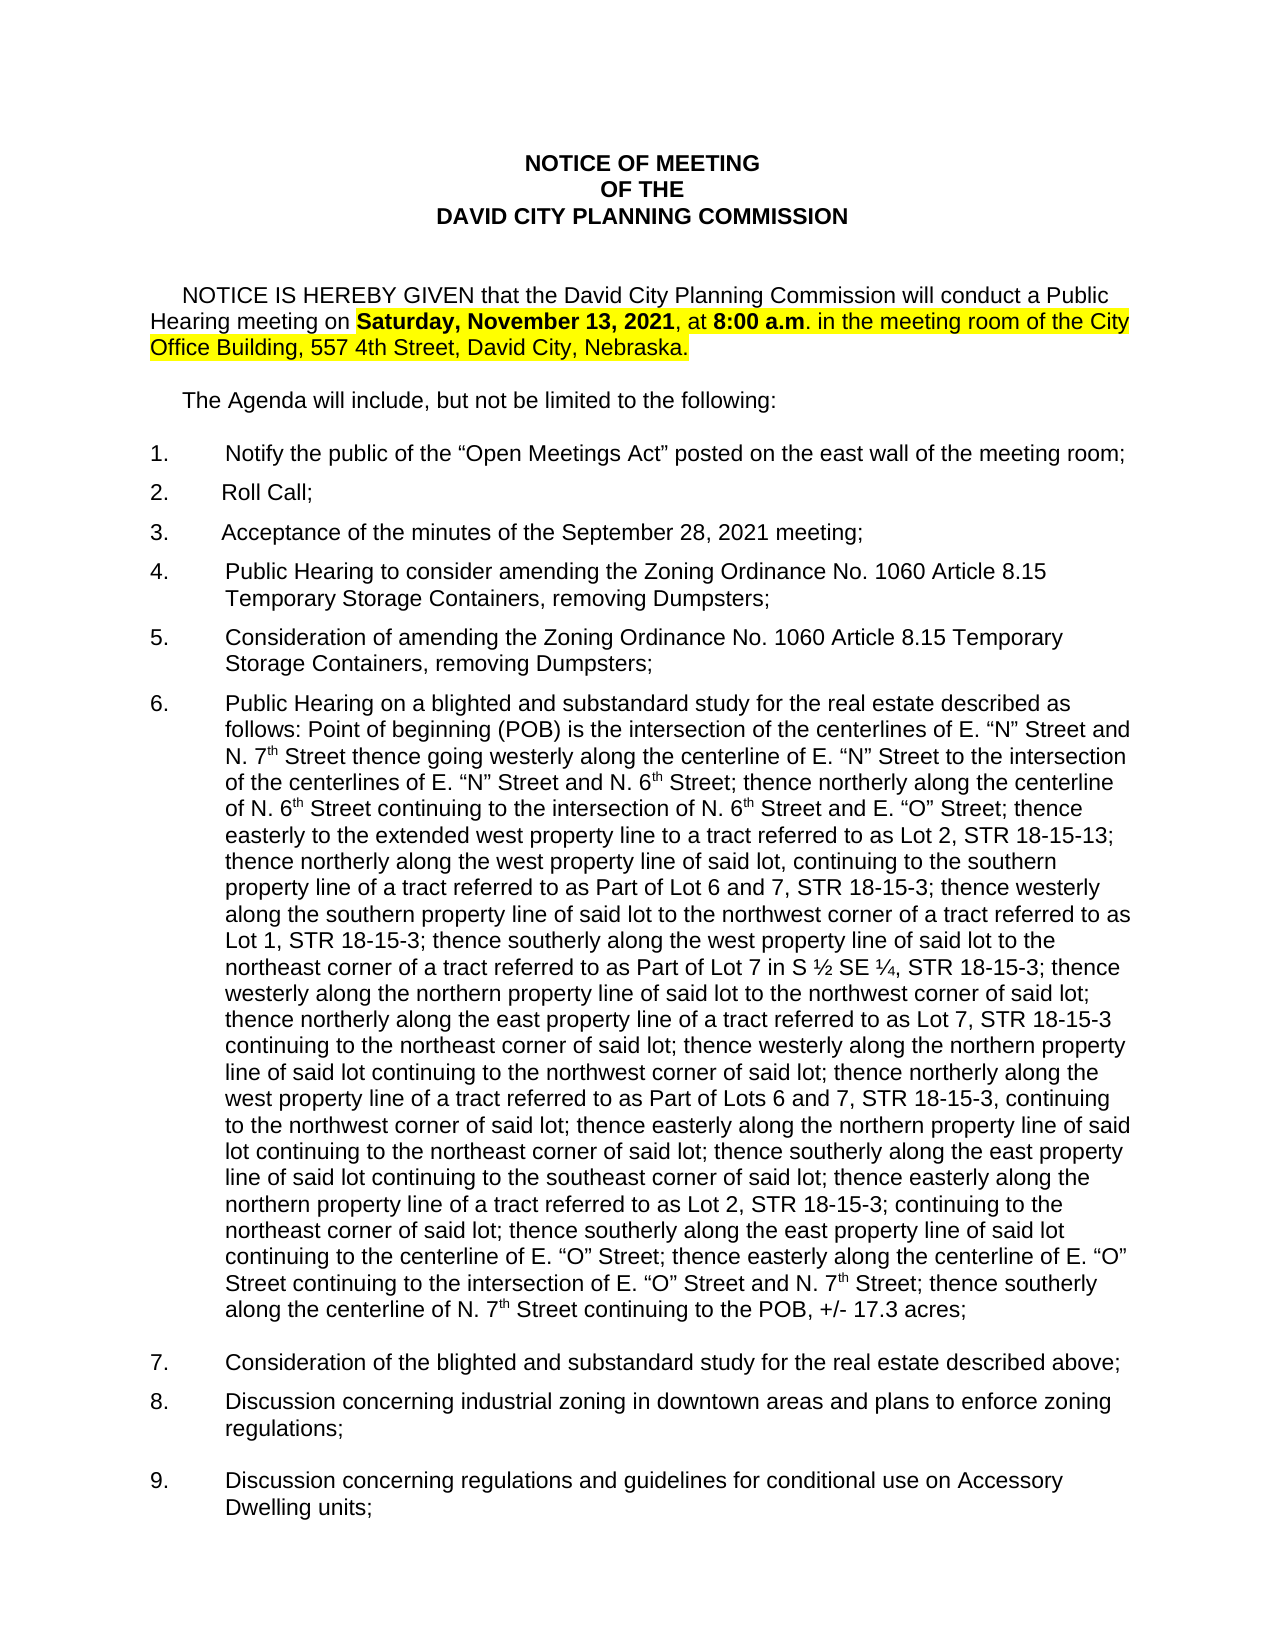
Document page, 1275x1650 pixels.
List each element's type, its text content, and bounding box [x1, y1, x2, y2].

text 9. Discussion concerning regulations and guidelines for conditional use on Accessory [150, 1467, 1134, 1494]
text 6. Public Hearing on a blighted and substandard study for the real estate described as follows: Point of beginning (POB) is the intersection of the centerlines of E. “N” Street and N. 7th Street thence going westerly along the centerline of E. “N” Street to the intersection of the centerlines of E. “N” Street and N. 6th Street; thence northerly along the centerline of N. 6th Street continuing to the intersection of N. 6th Street and E. “O” Street; thence easterly to the extended west property line to a tract referred to as Lot 2, STR 18-15-13; thence northerly along the west property line of said lot, continuing to the southern property line of a tract referred to as Part of Lot 6 and 7, STR 18-15-3; thence westerly along the southern property line of said lot to the northwest corner of a tract referred to as Lot 1, STR 18-15-3; thence southerly along the west property line of said lot to the northeast corner of a tract referred to as Part of Lot 7 in S ½ SE ¼, STR 18-15-3; thence westerly along the northern property line of said lot to the northwest corner of said lot; thence northerly along the east property line of a tract referred to as Lot 7, STR 18-15-3 continuing to the northeast corner of said lot; thence westerly along the northern property line of said lot continuing to the northwest corner of said lot; thence northerly along the west property line of a tract referred to as Part of Lots 6 and 7, STR 18-15-3, continuing to the northwest corner of said lot; thence easterly along the northern property line of said lot continuing to the northeast corner of said lot; thence southerly along the east property line of said lot continuing to the southeast corner of said lot; thence easterly along the northern property line of a tract referred to as Lot 2, STR 18-15-3; continuing to the northeast corner of said lot; thence southerly along the east property line of said lot continuing to the centerline of E. “O” Street; thence easterly along the centerline of E. “O” Street continuing to the intersection of E. “O” Street and N. 7th Street; thence southerly along the centerline of N. 7th Street continuing to the POB, +/- 17.3 acres; [150, 690, 1134, 1322]
text PLANNING COMMISSION [150, 203, 1134, 229]
text The Agenda will include, but not be limited to the following: [150, 387, 1134, 413]
text Dwelling units; [150, 1494, 1134, 1520]
text NOTICE OF MEETING [150, 150, 1134, 176]
text OF THE [150, 176, 1134, 203]
text 8. Discussion concerning industrial zoning in downtown areas and plans to enforce zoning regulations; [150, 1388, 1134, 1441]
text NOTICE IS HEREBY GIVEN that the David City Planning Commission will conduct a Public Hearing meeting on Saturday, November 13, 2021, at 8:00 a.m. in the meeting room of the City Office Building, 557 4th Street, David City, Nebraska. [150, 282, 1134, 361]
text Temporary Storage Containers, removing Dumpsters; [150, 584, 1134, 611]
text 2. Roll Call; [150, 479, 1134, 506]
text 1. Notify the public of the “Open Meetings Act” posted on the east wall of the meeting room; [150, 440, 1134, 466]
text 3. Acceptance of the minutes of the September 28, 2021 meeting; [150, 519, 1134, 545]
text Storage Containers, removing Dumpsters; [150, 650, 1134, 677]
text 5. Consideration of amending the Zoning Ordinance No. 1060 Article 8.15 Temporary [150, 624, 1134, 650]
text 7. Consideration of the blighted and substandard study for the real estate described above; [150, 1349, 1134, 1375]
text 4. Public Hearing to consider amending the Zoning Ordinance No. 1060 Article 8.15 [150, 558, 1134, 584]
